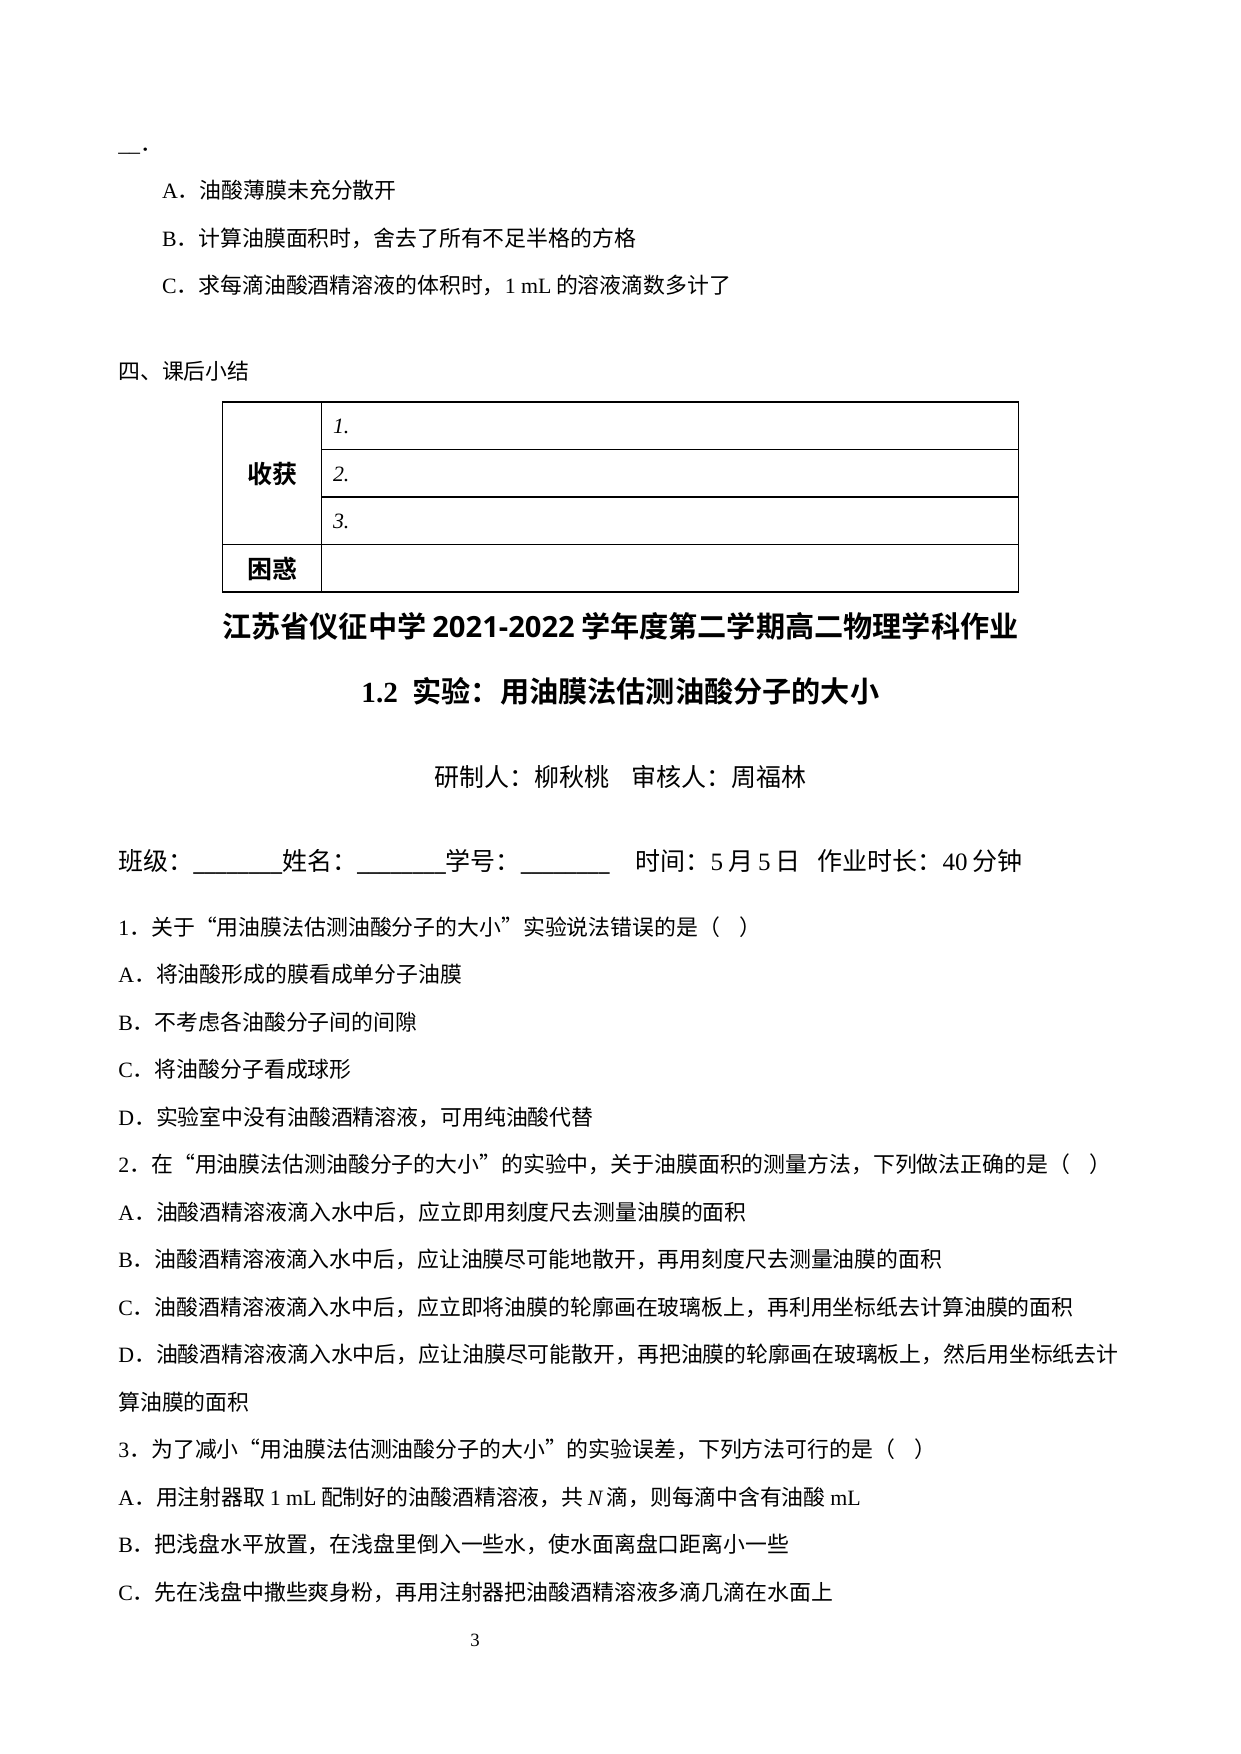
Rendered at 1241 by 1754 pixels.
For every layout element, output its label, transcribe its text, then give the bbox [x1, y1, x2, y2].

text B．不考虑各油酸分子间的间隙 [118, 1005, 1122, 1036]
text 江苏省仪征中学2021-2022学年度第二学期高二物理学科作业 [118, 592, 1122, 657]
text A．油酸酒精溶液滴入水中后，应立即用刻度尺去测量油膜的面积 [118, 1195, 1122, 1226]
text 1.2 实验：用油膜法估测油酸分子的大小 [118, 657, 1122, 722]
table_cell 3. [322, 498, 1018, 544]
text C．求每滴油酸酒精溶液的体积时，1 mL的溶液滴数多计了 [118, 268, 1122, 300]
table_cell 困惑 [223, 545, 321, 591]
text B．油酸酒精溶液滴入水中后，应让油膜尽可能地散开，再用刻度尺去测量油膜的面积 [118, 1242, 1122, 1274]
text 1．关于“用油膜法估测油酸分子的大小”实验说法错误的是（ ） [118, 910, 1122, 941]
text C．先在浅盘中撒些爽身粉，再用注射器把油酸酒精溶液多滴几滴在水面上 [118, 1575, 1122, 1606]
text D．油酸酒精溶液滴入水中后，应让油膜尽可能散开，再把油膜的轮廓画在玻璃板上，然后用坐标纸去计算油膜的面积 [118, 1337, 1122, 1416]
text A．将油酸形成的膜看成单分子油膜 [118, 957, 1122, 989]
text 3．为了减小“用油膜法估测油酸分子的大小”的实验误差，下列方法可行的是（ ） [118, 1432, 1122, 1464]
text 研制人：柳秋桃 审核人：周福林 [118, 743, 1122, 808]
text 2．在“用油膜法估测油酸分子的大小”的实验中，关于油膜面积的测量方法，下列做法正确的是（ ） [118, 1147, 1122, 1179]
text C．油酸酒精溶液滴入水中后，应立即将油膜的轮廓画在玻璃板上，再利用坐标纸去计算油膜的面积 [118, 1290, 1122, 1321]
table_cell 2. [322, 450, 1018, 496]
table_cell [322, 545, 1018, 591]
table_header 收获 [223, 403, 321, 544]
text A．油酸薄膜未充分散开 [118, 173, 1122, 205]
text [118, 126, 1122, 158]
text C．将油酸分子看成球形 [118, 1052, 1122, 1084]
text 四、课后小结 [118, 354, 1122, 386]
table_header 1. [322, 403, 1018, 449]
text B．把浅盘水平放置，在浅盘里倒入一些水，使水面离盘口距离小一些 [118, 1527, 1122, 1559]
text B．计算油膜面积时，舍去了所有不足半格的方格 [118, 221, 1122, 253]
text D．实验室中没有油酸酒精溶液，可用纯油酸代替 [118, 1100, 1122, 1131]
text A．用注射器取1 mL配制好的油酸酒精溶液，共N滴，则每滴中含有油酸 mL [118, 1480, 1122, 1511]
text 班级：________姓名：________学号：________ 时间：5月5日 作业时长：40分钟 [118, 827, 1122, 892]
